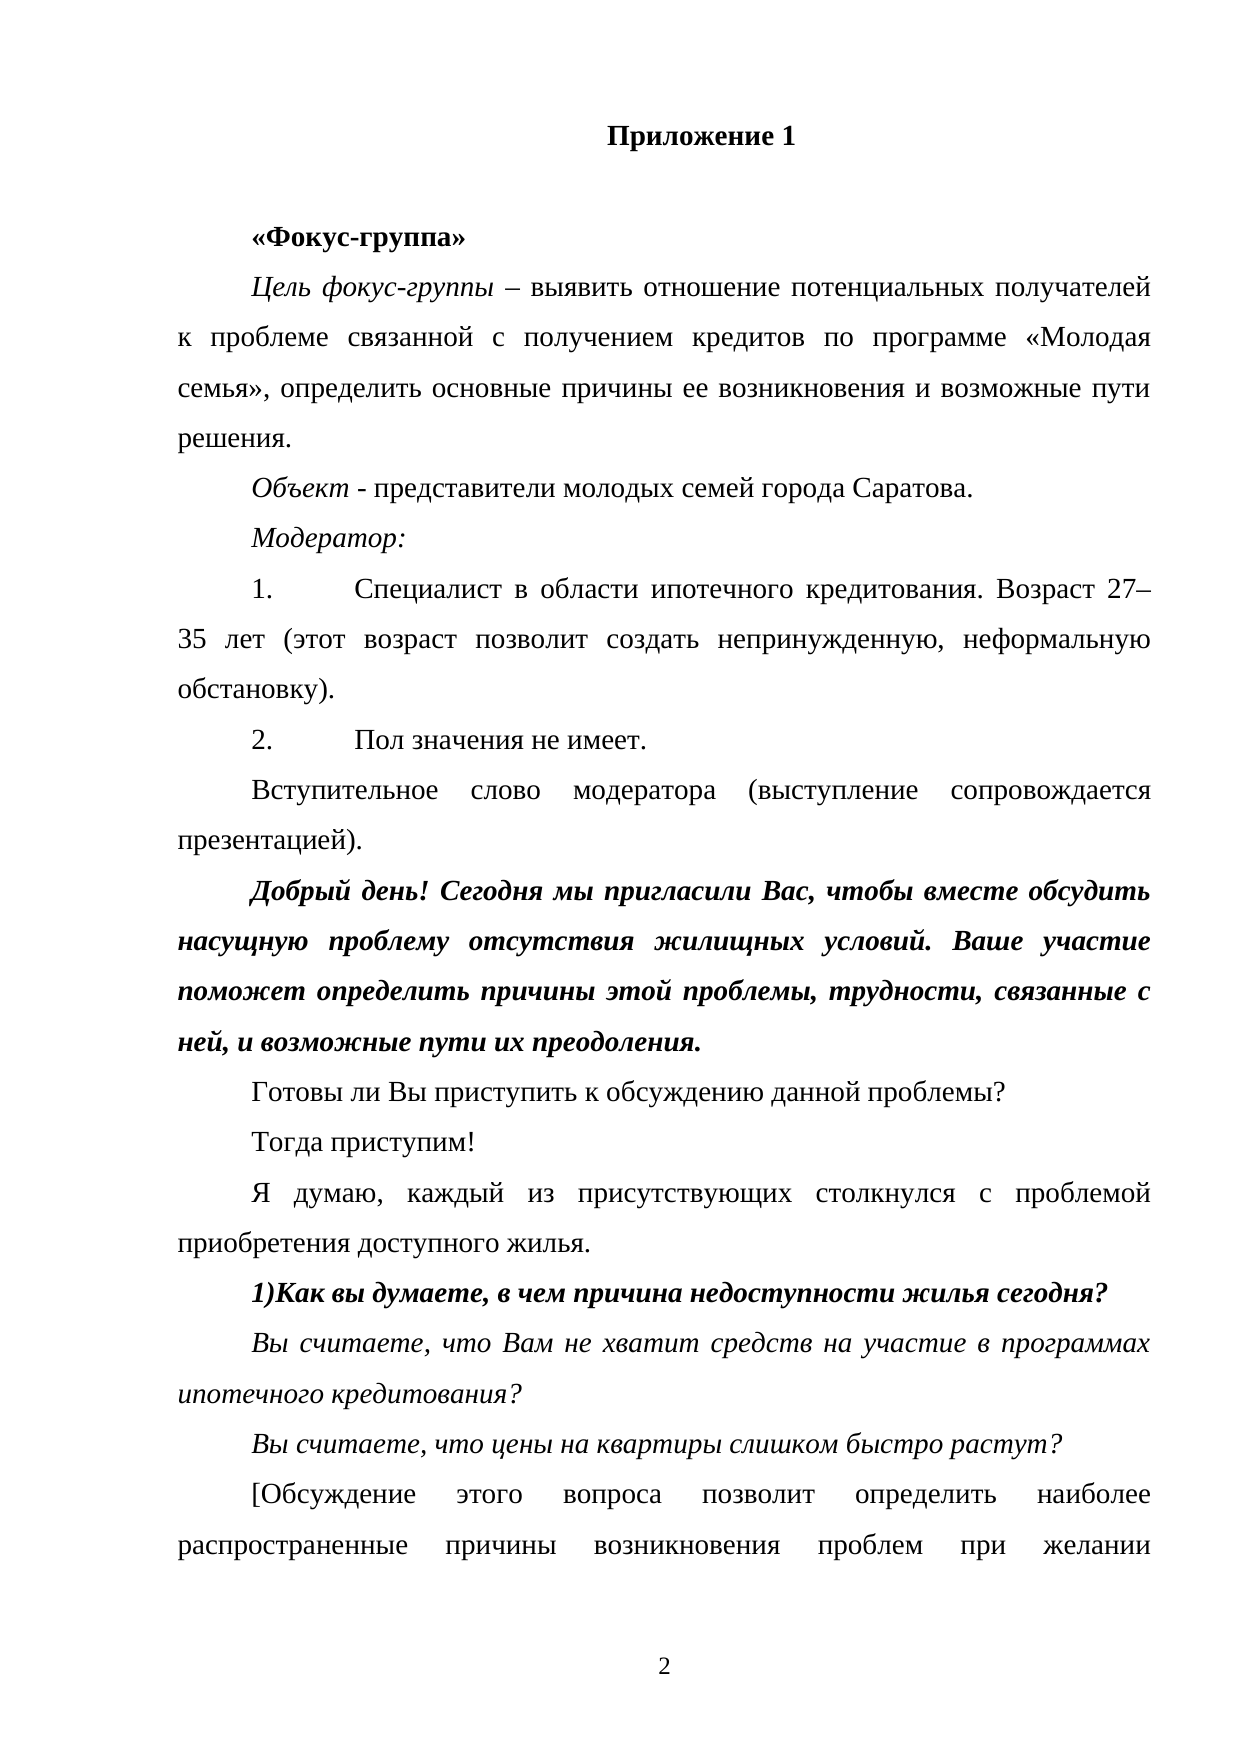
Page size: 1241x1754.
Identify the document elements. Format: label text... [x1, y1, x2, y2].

text Модератор: [177, 521, 1152, 554]
text Вы считаете, что Вам не хватит средств на участие в программах ипотечного кредитования? [177, 1326, 1152, 1409]
list Пол значения не имеет. [177, 722, 1152, 755]
text Вы считаете, что цены на квартиры слишком быстро растут? [177, 1426, 1152, 1460]
list Специалист в области ипотечного кредитования. Возраст 27– 35 лет (этот возраст позволит создать непринужденную, неформальную обстановку). [177, 571, 1152, 705]
text Тогда приступим! [177, 1124, 1152, 1158]
text Приложение 1 [177, 118, 1152, 152]
text Объект - представители молодых семей города Саратова. [177, 470, 1152, 504]
text Готовы ли Вы приступить к обсуждению данной проблемы? [177, 1074, 1152, 1108]
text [177, 1477, 1152, 1560]
text Я думаю, каждый из присутствующих столкнулся с проблемой приобретения доступного жилья. [177, 1175, 1152, 1258]
text «Фокус-группа» [177, 219, 1152, 252]
text Добрый день! Сегодня мы пригласили Вас, чтобы вместе обсудить насущную проблему отсутствия жилищных условий. Ваше участие поможет определить причины этой проблемы, трудности, связанные с ней, и возможные пути их преодоления. [177, 873, 1152, 1057]
text Вступительное слово модератора (выступление сопровождается презентацией). [177, 772, 1152, 856]
text Цель фокус-группы – выявить отношение потенциальных получателей к проблеме связанной с получением кредитов по программе «Молодая семья», определить основные причины ее возникновения и возможные пути решения. [177, 269, 1152, 453]
text 1)Как вы думаете, в чем причина недоступности жилья сегодня? [177, 1275, 1152, 1309]
